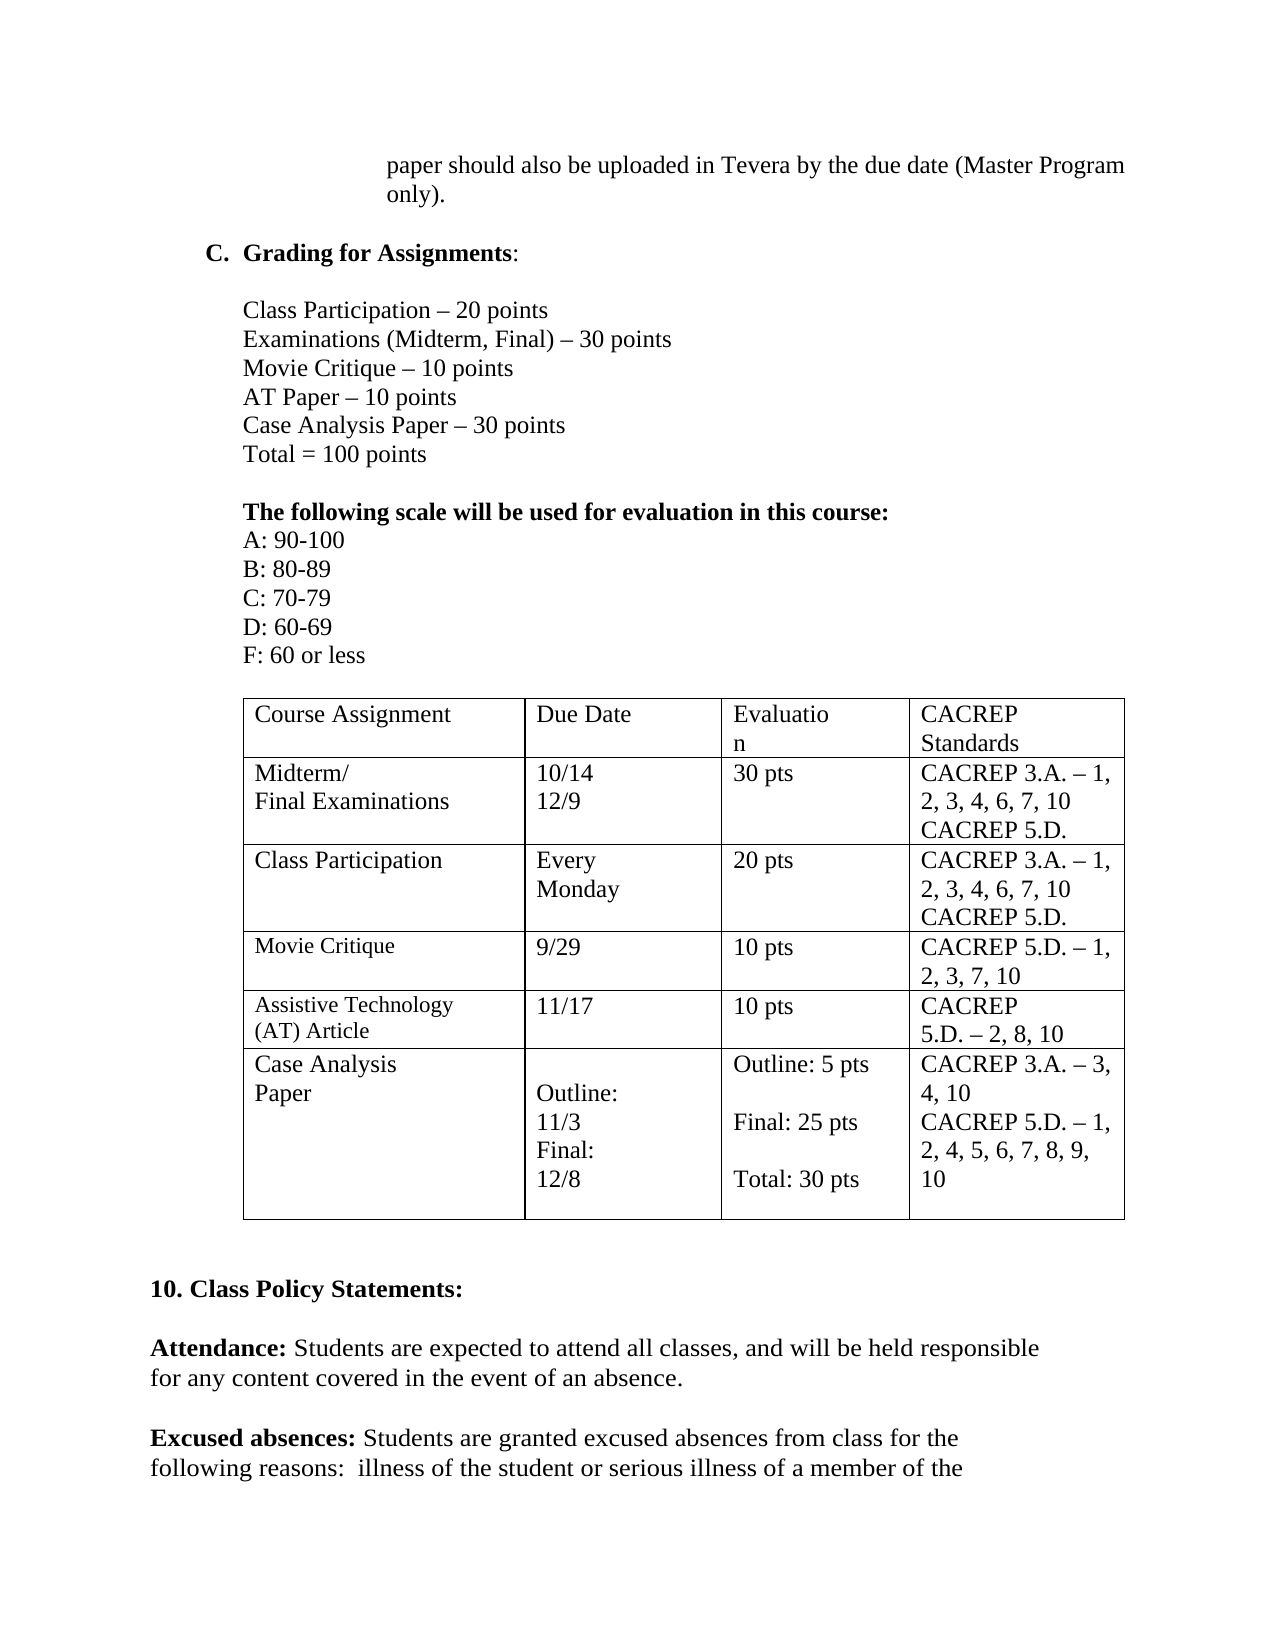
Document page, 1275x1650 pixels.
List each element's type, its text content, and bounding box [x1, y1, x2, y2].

table_cell Class Participation [244, 845, 524, 931]
table_cell Outline: 11/3 Final: 12/8 [526, 1049, 721, 1219]
table_cell Every Monday [526, 845, 721, 931]
list The following scale will be used for evaluation in this course: [243, 497, 1068, 526]
text Attendance: Students are expected to attend all classes, and will be held responsible for any content covered in the event of an absence. [150, 1333, 1051, 1392]
list F: 60 or less [243, 641, 1068, 669]
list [349, 150, 1125, 207]
table_header Due Date [526, 699, 721, 757]
list Examinations (Midterm, Final) – 30 points [243, 324, 1068, 353]
table_cell Case Analysis Paper [244, 1049, 524, 1219]
list Class Participation – 20 points [243, 296, 1068, 324]
list Case Analysis Paper – 30 points [243, 411, 1068, 439]
table_cell CACREP 3.A. – 1, 2, 3, 4, 6, 7, 10 CACREP 5.D. [910, 845, 1124, 931]
table_cell 10 pts [722, 991, 909, 1048]
list Total = 100 points [243, 439, 1068, 468]
list Grading for Assignments: [205, 238, 1068, 267]
table_cell 9/29 [526, 932, 721, 990]
list A: 90-100 [243, 526, 1068, 554]
table_header CACREP Standards [910, 699, 1124, 757]
table_header Course Assignment [244, 699, 524, 757]
table_cell CACREP 3.A. – 1, 2, 3, 4, 6, 7, 10 CACREP 5.D. [910, 758, 1124, 844]
table_cell Midterm/ Final Examinations [244, 758, 524, 844]
table_header Evaluation [722, 699, 909, 757]
list C: 70-79 [243, 583, 1068, 612]
table_cell CACREP 5.D. – 1, 2, 3, 7, 10 [910, 932, 1124, 990]
table_cell Movie Critique [244, 932, 524, 990]
table_cell 10/14 12/9 [526, 758, 721, 844]
table_cell 20 pts [722, 845, 909, 931]
table_cell CACREP 5.D. – 2, 8, 10 [910, 991, 1124, 1048]
table_cell 30 pts [722, 758, 909, 844]
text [150, 1423, 1051, 1482]
table_cell CACREP 3.A. – 3, 4, 10 CACREP 5.D. – 1, 2, 4, 5, 6, 7, 8, 9, 10 [910, 1049, 1124, 1219]
table_cell 11/17 [526, 991, 721, 1048]
list B: 80-89 [243, 554, 1068, 583]
table_cell 10 pts [722, 932, 909, 990]
text 10. Class Policy Statements: [150, 1274, 1125, 1303]
list D: 60-69 [243, 612, 1068, 641]
list AT Paper – 10 points [243, 382, 1068, 411]
table_cell Assistive Technology (AT) Article [244, 991, 524, 1048]
list Movie Critique – 10 points [243, 353, 1068, 382]
table_cell Outline: 5 pts Final: 25 pts Total: 30 pts [722, 1049, 909, 1219]
